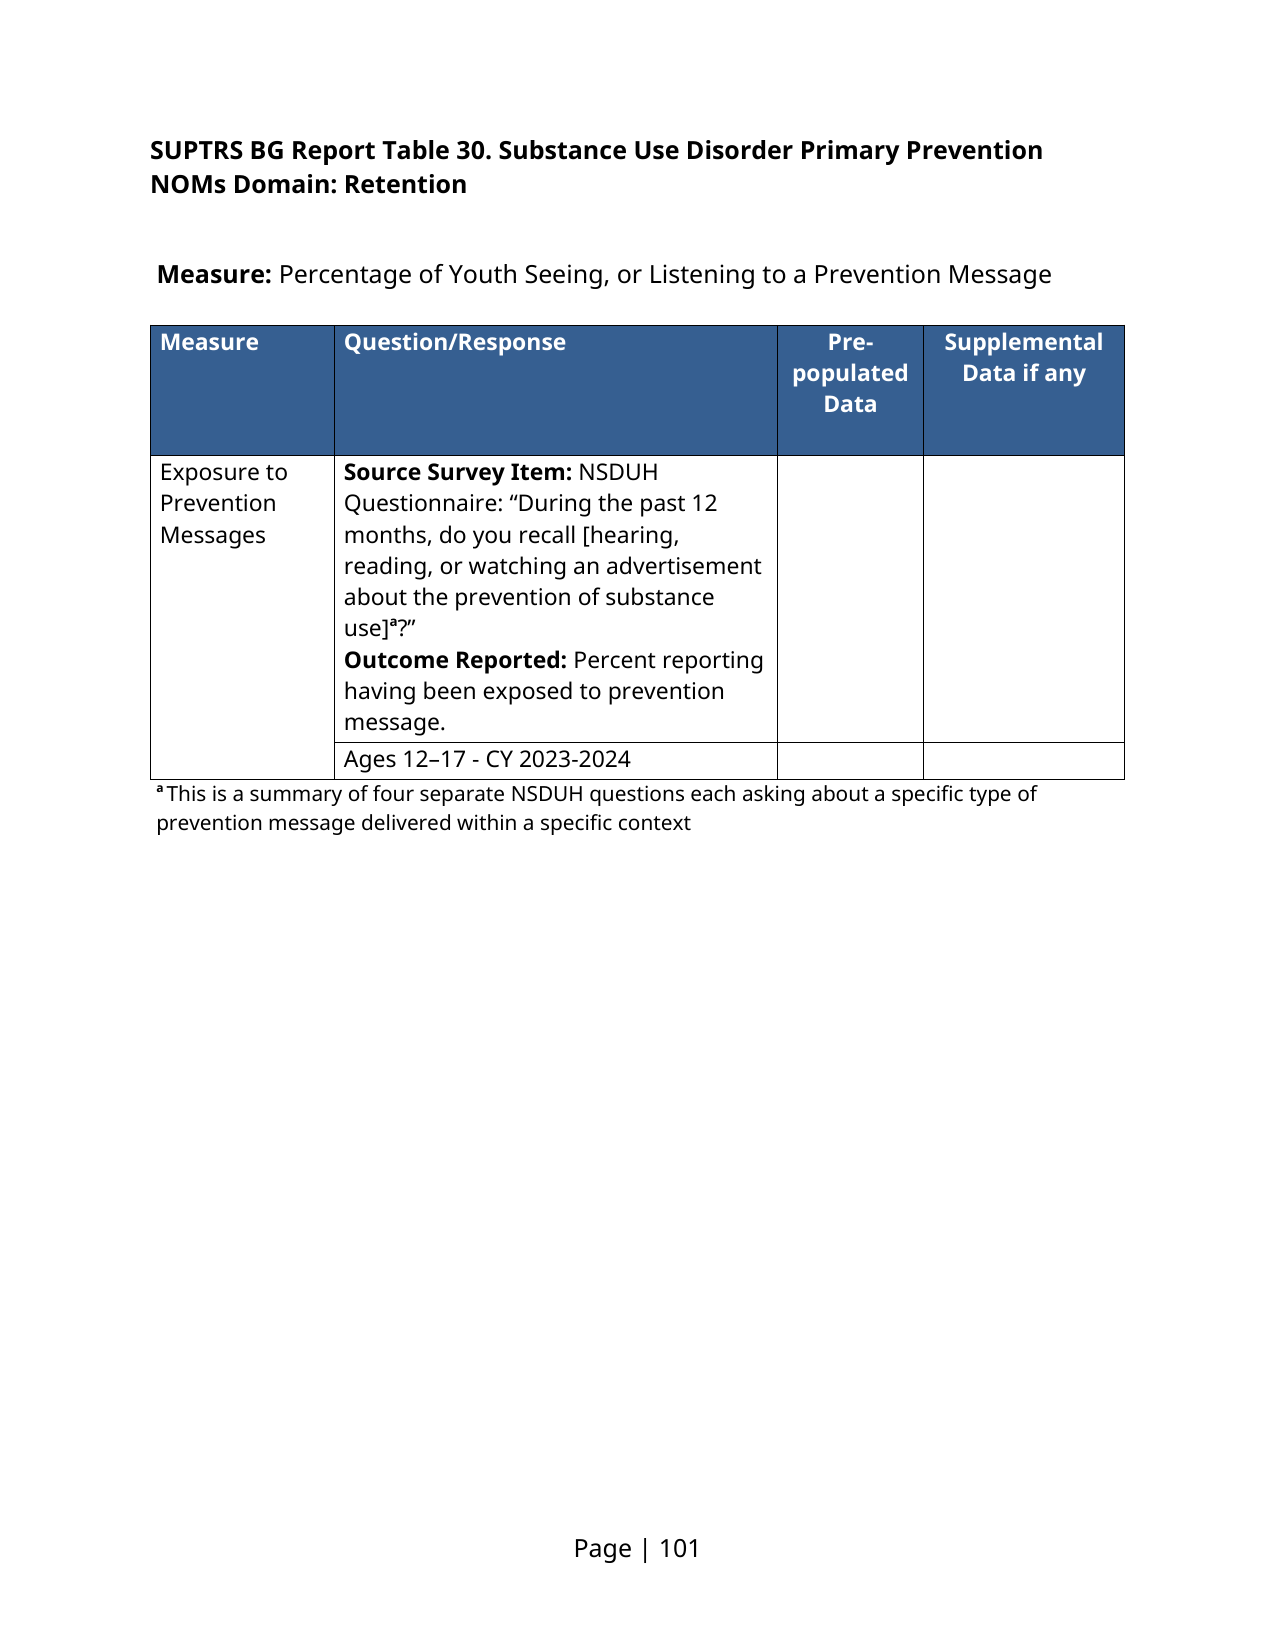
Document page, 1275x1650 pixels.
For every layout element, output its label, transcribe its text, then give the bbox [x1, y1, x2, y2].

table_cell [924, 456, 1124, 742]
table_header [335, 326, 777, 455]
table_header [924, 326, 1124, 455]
text Measure: Percentage of Youth Seeing, or Listening to a Prevention Message [150, 256, 1125, 290]
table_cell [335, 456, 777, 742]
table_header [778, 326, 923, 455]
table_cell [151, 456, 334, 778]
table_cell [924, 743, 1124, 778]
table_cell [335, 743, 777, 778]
text a This is a summary of four separate NSDUH questions each asking about a specific type of prevention message delivered within a specific context [156, 780, 1125, 836]
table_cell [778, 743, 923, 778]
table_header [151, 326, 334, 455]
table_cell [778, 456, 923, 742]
subtitle SUPTRS BG Report Table 30. Substance Use Disorder Primary Prevention NOMs Domain: Retention [150, 133, 1125, 201]
